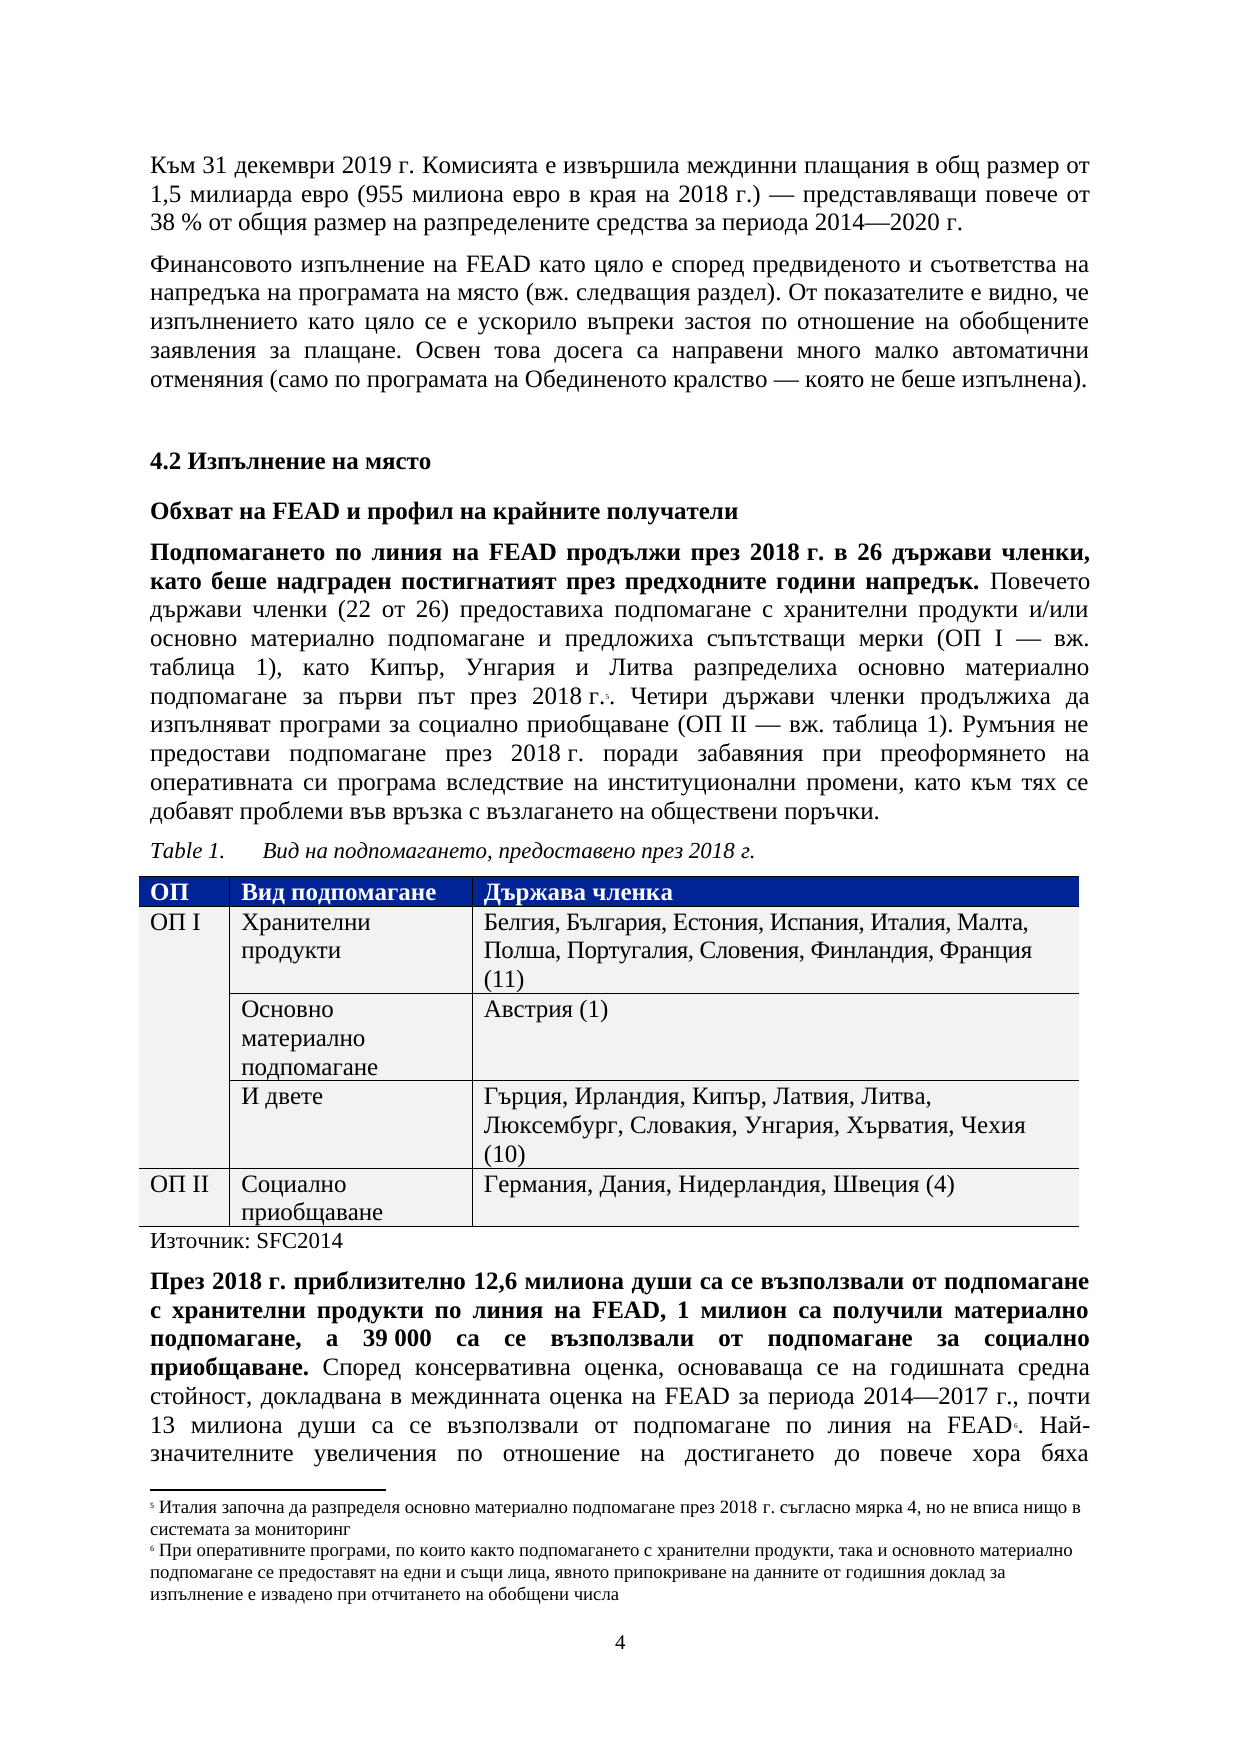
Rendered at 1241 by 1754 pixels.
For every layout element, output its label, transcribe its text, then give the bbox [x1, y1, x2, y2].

table_cell ОП II [139, 1169, 229, 1226]
table_cell Основно материално подпомагане [230, 994, 472, 1080]
table_header Държава членка [473, 877, 1079, 906]
text Финансовото изпълнение на FEAD като цяло е според предвиденото и съответства на напредъка на програмата на място (вж. следващия раздел). От показателите е видно, че изпълнението като цяло се е ускорило въпреки застоя по отношение на обобщените заявления за плащане. Освен това досега са направени много малко автоматични отменяния (само по програмата на Обединеното кралство — която не беше изпълнена). [150, 249, 1090, 392]
table_cell Австрия (1) [473, 994, 1079, 1080]
table_cell Белгия, България, Естония, Испания, Италия, Малта, Полша, Португалия, Словения, Финландия, Франция (11) [473, 907, 1079, 993]
table_header ОП [139, 877, 229, 906]
text Подпомагането по линия на FEAD продължи през 2018 г. в 26 държави членки, като беше надграден постигнатият през предходните години напредък. Повечето държави членки (22 от 26) предоставиха подпомагане с хранителни продукти и/или основно материално подпомагане и предложиха съпътстващи мерки (ОП I — вж. таблица 1), като Кипър, Унгария и Литва разпределиха основно материално подпомагане за първи път през 2018 г.. Четири държави членки продължиха да изпълняват програми за социално приобщаване (ОП II — вж. таблица 1). Румъния не предостави подпомагане през 2018 г. поради забавяния при преоформянето на оперативната си програма вследствие на институционални промени, като към тях се добавят проблеми във връзка с възлагането на обществени поръчки. [150, 537, 1090, 824]
table_cell Социално приобщаване [230, 1169, 472, 1226]
table_cell И двете [230, 1081, 472, 1168]
table_header Вид подпомагане [230, 877, 472, 906]
table_cell Гърция, Ирландия, Кипър, Латвия, Литва, Люксембург, Словакия, Унгария, Хърватия, Чехия (10) [473, 1081, 1079, 1168]
subtitle Обхват на FEAD и профил на крайните получатели [150, 496, 1090, 524]
table_cell ОП I [139, 907, 229, 1168]
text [150, 1266, 1090, 1467]
text Към 31 декември 2019 г. Комисията е извършила междинни плащания в общ размер от 1,5 милиарда евро (955 милиона евро в края на 2018 г.) — представляващи повече от 38 % от общия размер на разпределените средства за периода 2014—2020 г. [150, 150, 1090, 236]
text Източник: SFC2014 [150, 1227, 1090, 1253]
table_cell Хранителни продукти [230, 907, 472, 993]
table_cell Германия, Дания, Нидерландия, Швеция (4) [473, 1169, 1079, 1226]
subtitle 4.2 Изпълнение на място [150, 446, 1090, 475]
text Вид на подпомагането, предоставено през 2018 г. [150, 837, 1090, 863]
